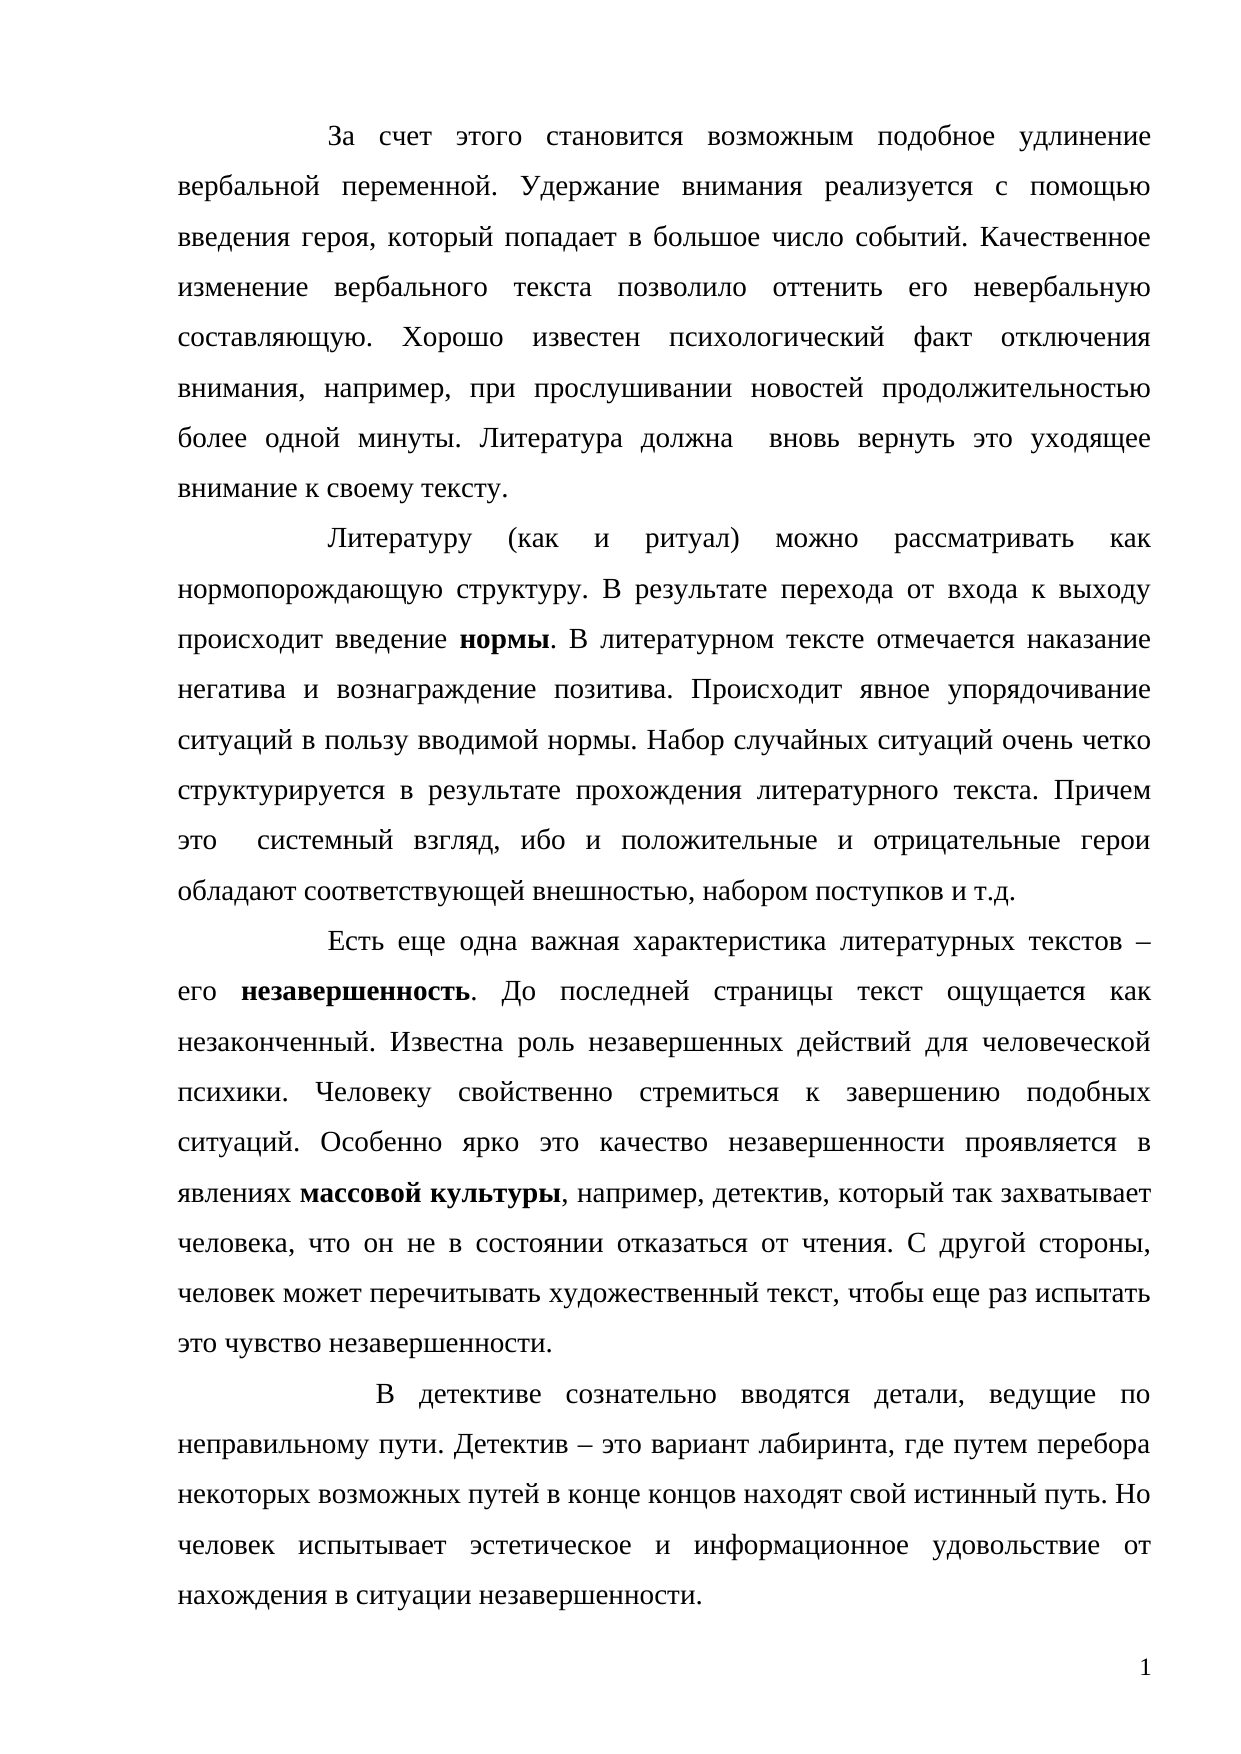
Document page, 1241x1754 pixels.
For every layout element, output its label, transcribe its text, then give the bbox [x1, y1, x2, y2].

text Есть еще одна важная характеристика литературных текстов – его незавершенность. До последней страницы текст ощущается как незаконченный. Известна роль незавершенных действий для человеческой психики. Человеку свойственно стремиться к завершению подобных ситуаций. Особенно ярко это качество незавершенности проявляется в явлениях массовой культуры, например, детектив, который так захватывает человека, что он не в состоянии отказаться от чтения. С другой стороны, человек может перечитывать художественный текст, чтобы еще раз испытать это чувство незавершенности. [177, 923, 1152, 1359]
text В детективе сознательно вводятся детали, ведущие по неправильному пути. Детектив – это вариант лабиринта, где путем перебора некоторых возможных путей в конце концов находят свой истинный путь. Но человек испытывает эстетическое и информационное удовольствие от нахождения в ситуации незавершенности. [177, 1376, 1152, 1611]
text За счет этого становится возможным подобное удлинение вербальной переменной. Удержание внимания реализуется с помощью введения героя, который попадает в большое число событий. Качественное изменение вербального текста позволило оттенить его невербальную составляющую. Хорошо известен психологический факт отключения внимания, например, при прослушивании новостей продолжительностью более одной минуты. Литература должна вновь вернуть это уходящее внимание к своему тексту. [177, 118, 1152, 504]
text Литературу (как и ритуал) можно рассматривать как нормопорождающую структуру. В результате перехода от входа к выходу происходит введение нормы. В литературном тексте отмечается наказание негатива и вознаграждение позитива. Происходит явное упорядочивание ситуаций в пользу вводимой нормы. Набор случайных ситуаций очень четко структурируется в результате прохождения литературного текста. Причем это системный взгляд, ибо и положительные и отрицательные герои обладают соответствующей внешностью, набором поступков и т.д. [177, 521, 1152, 906]
